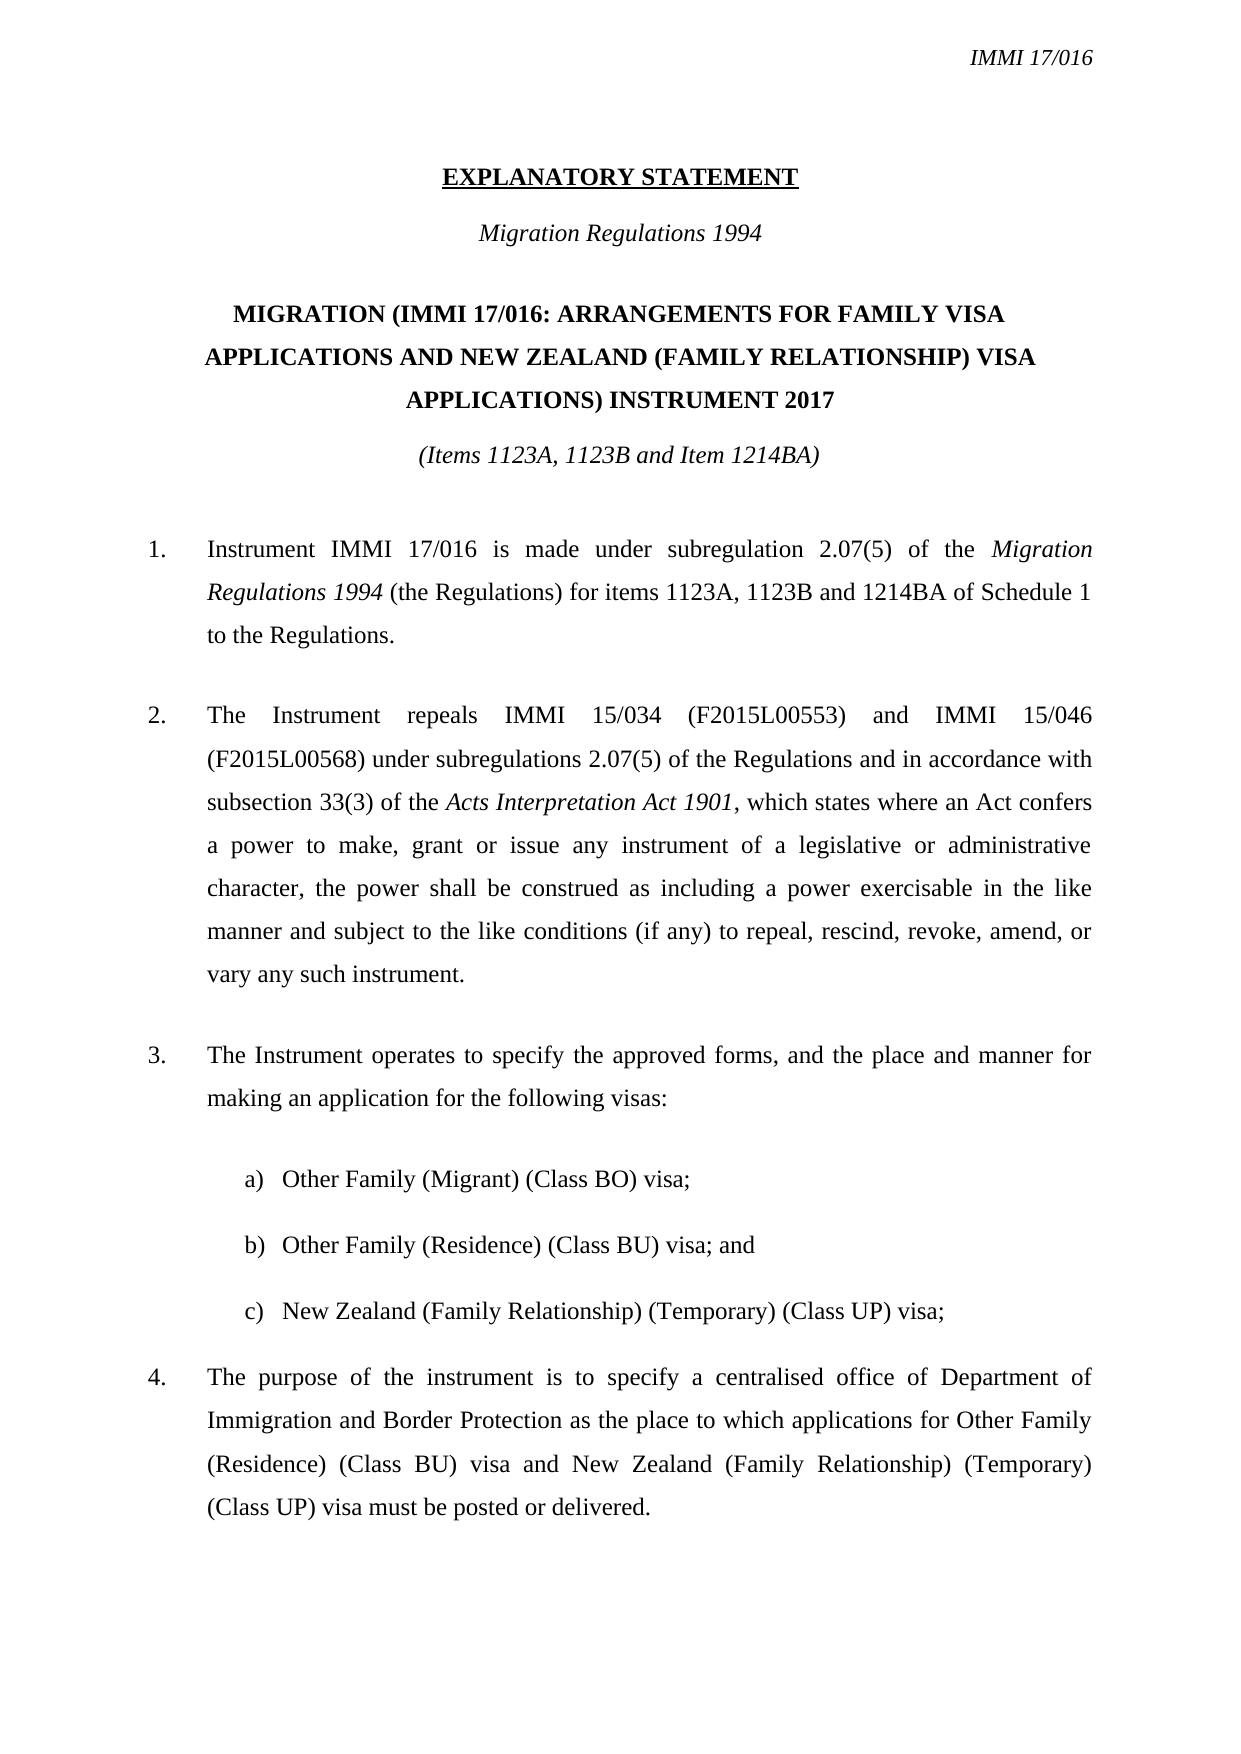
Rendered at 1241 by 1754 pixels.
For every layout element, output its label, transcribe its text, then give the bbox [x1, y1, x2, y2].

list Other Family (Migrant) (Class BO) visa; [244, 1164, 1093, 1192]
list The purpose of the instrument is to specify a centralised office of Department of Immigration and Border Protection as the place to which applications for Other Family (Residence) (Class BU) visa and New Zealand (Family Relationship) (Temporary) (Class UP) visa must be posted or delivered. [148, 1362, 1093, 1521]
list The Instrument repeals IMMI 15/034 (F2015L00553) and IMMI 15/046 (F2015L00568) under subregulations 2.07(5) of the Regulations and in accordance with subsection 33(3) of the Acts Interpretation Act 1901, which states where an Act confers a power to make, grant or issue any instrument of a legislative or administrative character, the power shall be construed as including a power exercisable in the like manner and subject to the like conditions (if any) to repeal, rescind, revoke, amend, or vary any such instrument. [148, 701, 1093, 988]
text MIGRATION (IMMI 17/016: ARRANGEMENTS FOR FAMILY VISA APPLICATIONS AND NEW ZEALAND (FAMILY RELATIONSHIP) VISA APPLICATIONS) INSTRUMENT 2017 [145, 299, 1093, 414]
subtitle EXPLANATORY STATEMENT [148, 162, 1093, 191]
subtitle Migration Regulations 1994 [148, 218, 1093, 247]
list New Zealand (Family Relationship) (Temporary) (Class UP) visa; [244, 1296, 1093, 1325]
list Instrument IMMI 17/016 is made under subregulation 2.07(5) of the Migration Regulations 1994 (the Regulations) for items 1123A, 1123B and 1214BA of Schedule 1 to the Regulations. [148, 534, 1093, 649]
text (Items 1123A, 1123B and Item 1214BA) [145, 441, 1093, 469]
list The Instrument operates to specify the approved forms, and the place and manner for making an application for the following visas: [148, 1040, 1093, 1112]
list Other Family (Residence) (Class BU) visa; and [244, 1230, 1093, 1259]
